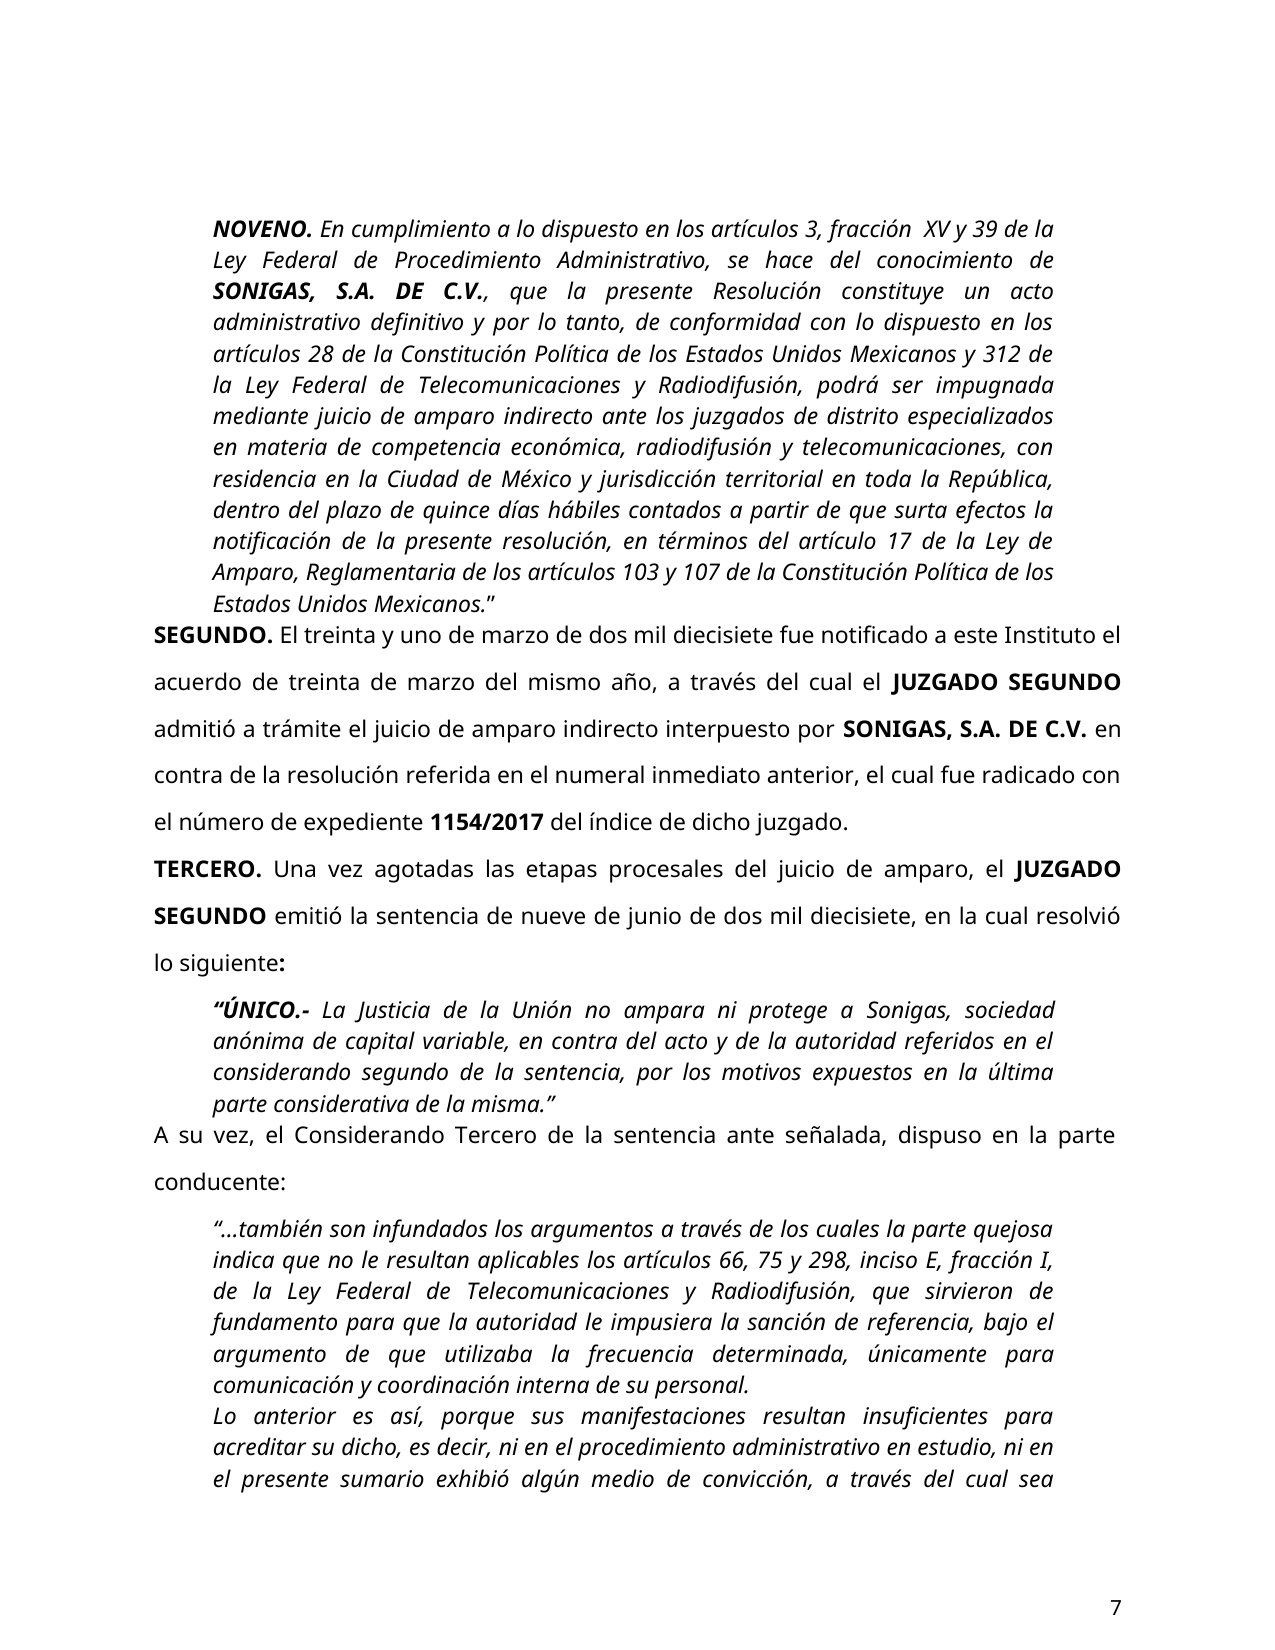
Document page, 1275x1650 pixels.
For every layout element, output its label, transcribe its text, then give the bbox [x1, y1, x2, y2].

text TERCERO. Una vez agotadas las etapas procesales del juicio de amparo, el JUZGADO SEGUNDO emitió la sentencia de nueve de junio de dos mil diecisiete, en la cual resolvió lo siguiente: [153, 853, 1121, 978]
text A su vez, el Considerando Tercero de la sentencia ante señalada, dispuso en la parte conducente: [153, 1119, 1116, 1197]
text NOVENO. En cumplimiento a lo dispuesto en los artículos 3, fracción XV y 39 de la Ley Federal de Procedimiento Administrativo, se hace del conocimiento de SONIGAS, S.A. DE C.V., que la presente Resolución constituye un acto administrativo definitivo y por lo tanto, de conformidad con lo dispuesto en los artículos 28 de la Constitución Política de los Estados Unidos Mexicanos y 312 de la Ley Federal de Telecomunicaciones y Radiodifusión, podrá ser impugnada mediante juicio de amparo indirecto ante los juzgados de distrito especializados en materia de competencia económica, radiodifusión y telecomunicaciones, con residencia en la Ciudad de México y jurisdicción territorial en toda la República, dentro del plazo de quince días hábiles contados a partir de que surta efectos la notificación de la presente resolución, en términos del artículo 17 de la Ley de Amparo, Reglamentaria de los artículos 103 y 107 de la Constitución Política de los Estados Unidos Mexicanos.” [213, 213, 1057, 619]
text “…también son infundados los argumentos a través de los cuales la parte quejosa indica que no le resultan aplicables los artículos 66, 75 y 298, inciso E, fracción I, de la Ley Federal de Telecomunicaciones y Radiodifusión, que sirvieron de fundamento para que la autoridad le impusiera la sanción de referencia, bajo el argumento de que utilizaba la frecuencia determinada, únicamente para comunicación y coordinación interna de su personal. [213, 1213, 1057, 1400]
text “ÚNICO.- La Justicia de la Unión no ampara ni protege a Sonigas, sociedad anónima de capital variable, en contra del acto y de la autoridad referidos en el considerando segundo de la sentencia, por los motivos expuestos en la última parte considerativa de la misma.” [213, 994, 1057, 1119]
text SEGUNDO. El treinta y uno de marzo de dos mil diecisiete fue notificado a este Instituto el acuerdo de treinta de marzo del mismo año, a través del cual el JUZGADO SEGUNDO admitió a trámite el juicio de amparo indirecto interpuesto por SONIGAS, S.A. DE C.V. en contra de la resolución referida en el numeral inmediato anterior, el cual fue radicado con el número de expediente 1154/2017 del índice de dicho juzgado. [153, 619, 1121, 838]
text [213, 1400, 1057, 1494]
